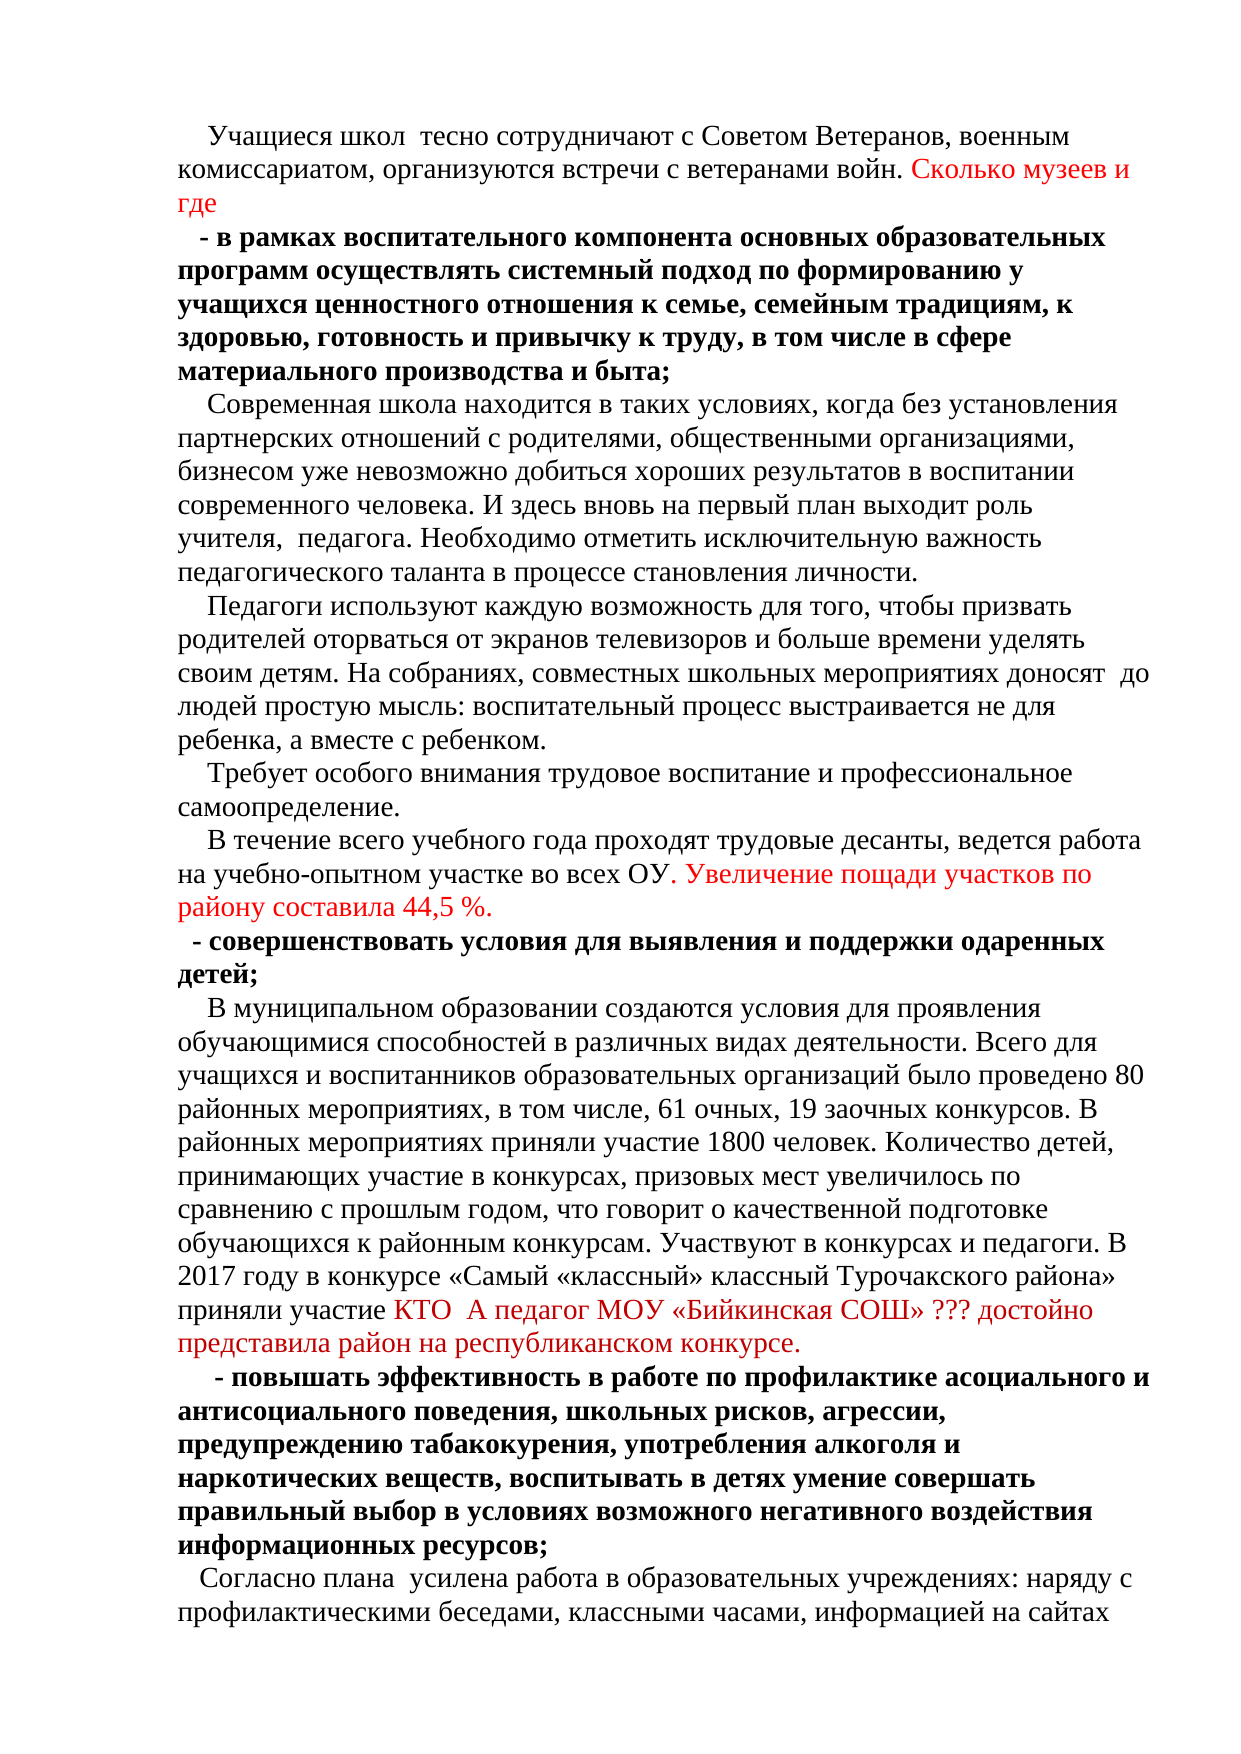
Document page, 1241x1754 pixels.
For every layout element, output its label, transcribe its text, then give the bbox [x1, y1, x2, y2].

text - в рамках воспитательного компонента основных образовательных программ осуществлять системный подход по формированию у учащихся ценностного отношения к семье, семейным традициям, к здоровью, готовность и привычку к труду, в том числе в сфере материального производства и быта; [177, 219, 1152, 386]
text Учащиеся школ тесно сотрудничают с Советом Ветеранов, военным комиссариатом, организуются встречи с ветеранами войн. Сколько музеев и где [177, 118, 1152, 219]
text - совершенствовать условия для выявления и поддержки одаренных детей; [177, 923, 1152, 990]
text В муниципальном образовании создаются условия для проявления обучающимися способностей в различных видах деятельности. Всего для учащихся и воспитанников образовательных организаций было проведено 80 районных мероприятиях, в том числе, 61 очных, 19 заочных конкурсов. В районных мероприятиях приняли участие 1800 человек. Количество детей, принимающих участие в конкурсах, призовых мест увеличилось по сравнению с прошлым годом, что говорит о качественной подготовке обучающихся к районным конкурсам. Участвуют в конкурсах и педагоги. В 2017 году в конкурсе «Самый «классный» классный Турочакского района» приняли участие КТО А педагог МОУ «Бийкинская СОШ» ??? достойно представила район на республиканском конкурсе. [177, 990, 1152, 1359]
text Требует особого внимания трудовое воспитание и профессиональное самоопределение. [177, 755, 1152, 822]
text Современная школа находится в таких условиях, когда без установления партнерских отношений с родителями, общественными организациями, бизнесом уже невозможно добиться хороших результатов в воспитании современного человека. И здесь вновь на первый план выходит роль учителя, педагога. Необходимо отметить исключительную важность педагогического таланта в процессе становления личности. [177, 386, 1152, 588]
text В течение всего учебного года проходят трудовые десанты, ведется работа на учебно-опытном участке во всех ОУ. Увеличение пощади участков по району составила 44,5 %. [177, 822, 1152, 923]
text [177, 1560, 1152, 1627]
text Педагоги используют каждую возможность для того, чтобы призвать родителей оторваться от экранов телевизоров и больше времени уделять своим детям. На собраниях, совместных школьных мероприятиях доносят до людей простую мысль: воспитательный процесс выстраивается не для ребенка, а вместе с ребенком. [177, 588, 1152, 755]
text - повышать эффективность в работе по профилактике асоциального и антисоциального поведения, школьных рисков, агрессии, предупреждению табакокурения, употребления алкоголя и наркотических веществ, воспитывать в детях умение совершать правильный выбор в условиях возможного негативного воздействия информационных ресурсов; [177, 1359, 1152, 1560]
